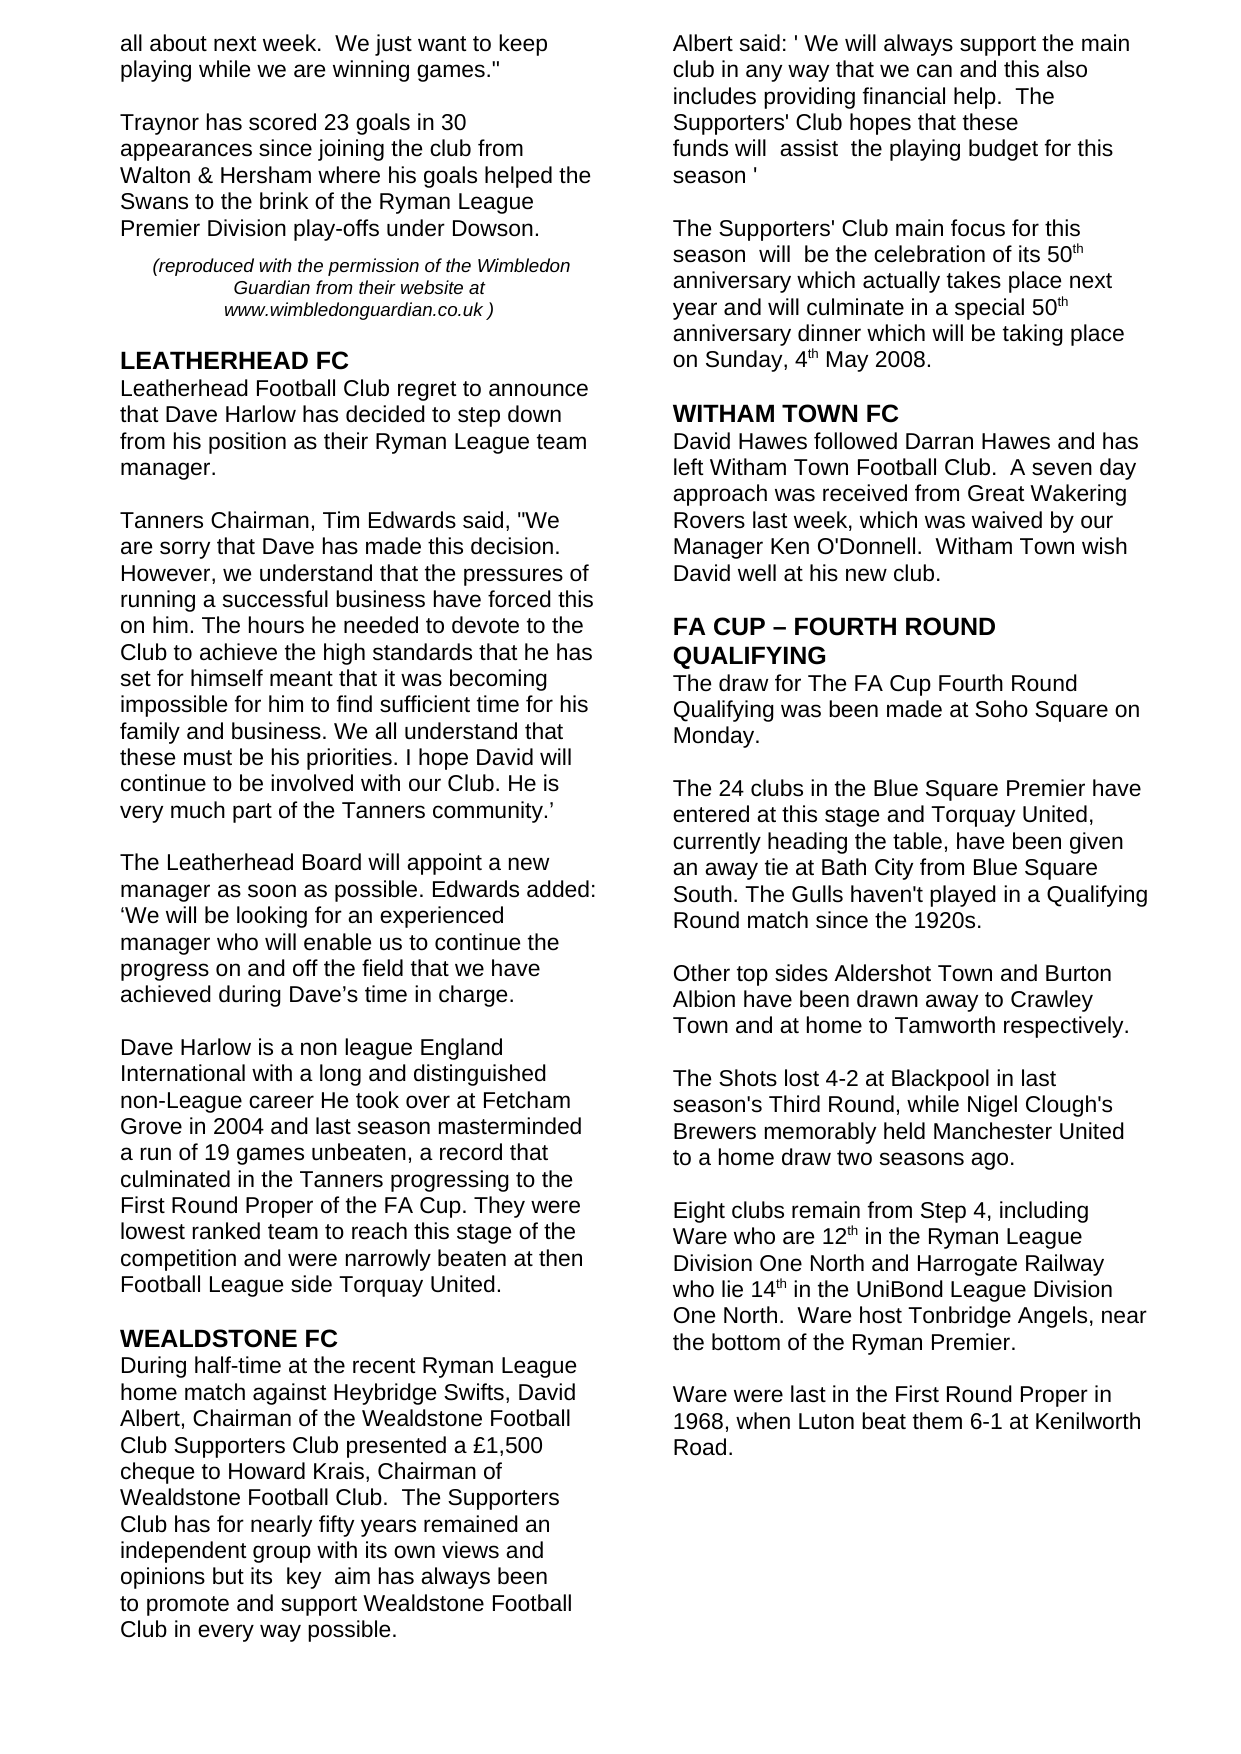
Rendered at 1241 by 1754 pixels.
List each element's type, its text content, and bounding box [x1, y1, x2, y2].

text LEATHERHEAD FC [120, 346, 598, 375]
text Leatherhead Football Club regret to announce that Dave Harlow has decided to step down from his position as their Ryman League team manager. Tanners Chairman, Tim Edwards said, "We are sorry that Dave has made this decision. However, we understand that the pressures of running a successful business have forced this on him. The hours he needed to devote to the Club to achieve the high standards that he has set for himself meant that it was becoming impossible for him to find sufficient time for his family and business. We all understand that these must be his priorities. I hope David will continue to be involved with our Club. He is very much part of the Tanners community.’ The Leatherhead Board will appoint a new manager as soon as possible. Edwards added: ‘We will be looking for an experienced manager who will enable us to continue the progress on and off the field that we have achieved during Dave’s time in charge. Dave Harlow is a non league England International with a long and distinguished non-League career He took over at Fetcham Grove in 2004 and last season masterminded a run of 19 games unbeaten, a record that culminated in the Tanners progressing to the First Round Proper of the FA Cup. They were lowest ranked team to reach this stage of the competition and were narrowly beaten at then Football League side Torquay United. [120, 375, 598, 1297]
text (reproduced with the permission of the Guardian from their website at www.wimbledonguardian.co.uk ) [120, 255, 598, 320]
text During half-time at the recent Ryman League home match against Heybridge Swifts, David Albert, Chairman of the Wealdstone Football Club Supporters Club presented a £1,500 cheque to Howard Krais, Chairman of Wealdstone Football Club. The Supporters Club has for nearly fifty years remained an independent group with its own views and opinions but its key aim has always been to promote and support Wealdstone Football Club in every way possible. [120, 1352, 598, 1642]
text WITHAM TOWN FC [673, 399, 1141, 428]
text Albert said: ' We will always support the main club in any way that we can and this also includes providing financial help. The Supporters' Club hopes that these funds will assist the playing budget for this season ' [673, 30, 1150, 188]
text The draw for The FA Cup Fourth Round Qualifying was been made at on Monday. The 24 clubs in the Blue Square Premier have entered at this stage and Torquay United, currently heading the table, have been given an away tie at from . The Gulls haven't played in a Qualifying Round match since the 1920s. Other top sides and Burton Albion have been drawn away to and at home to respectively. The Shots lost 4-2 at in last season's Third Round, while Nigel Clough's Brewers memorably held Manchester United to a home draw two seasons ago. Eight clubs remain from Step 4, including Ware who are 12th in the Ryman League Division One North and Harrogate Railway who lie 14th in the UniBond League Division One North. Ware host Tonbridge Angels, near the bottom of the Ryman Premier. Ware were last in the First Round Proper in 1968, when beat them 6-1 at . [673, 670, 1150, 1460]
text FA CUP – FOURTH ROUND QUALIFYING [673, 612, 1150, 670]
text Traynor has scored 23 goals in 30 appearances since joining the club from Walton & Hersham where his goals helped the Swans to the brink of the Ryman League Premier Division play-offs under Dowson. [120, 109, 598, 241]
text David Hawes followed Darran Hawes and has left Witham Town Football Club. A seven day approach was received from Great Wakering Rovers last week, which was waived by our Manager Ken O'Donnell. wish David well at his new club. [673, 428, 1150, 586]
text The Supporters' Club main focus for this season will be the celebration of its 50th anniversary which actually takes place next year and will culminate in a special 50th anniversary dinner which will be taking place on Sunday, 4th May 2008. [673, 214, 1150, 373]
text WEALDSTONE FC [120, 1324, 598, 1352]
